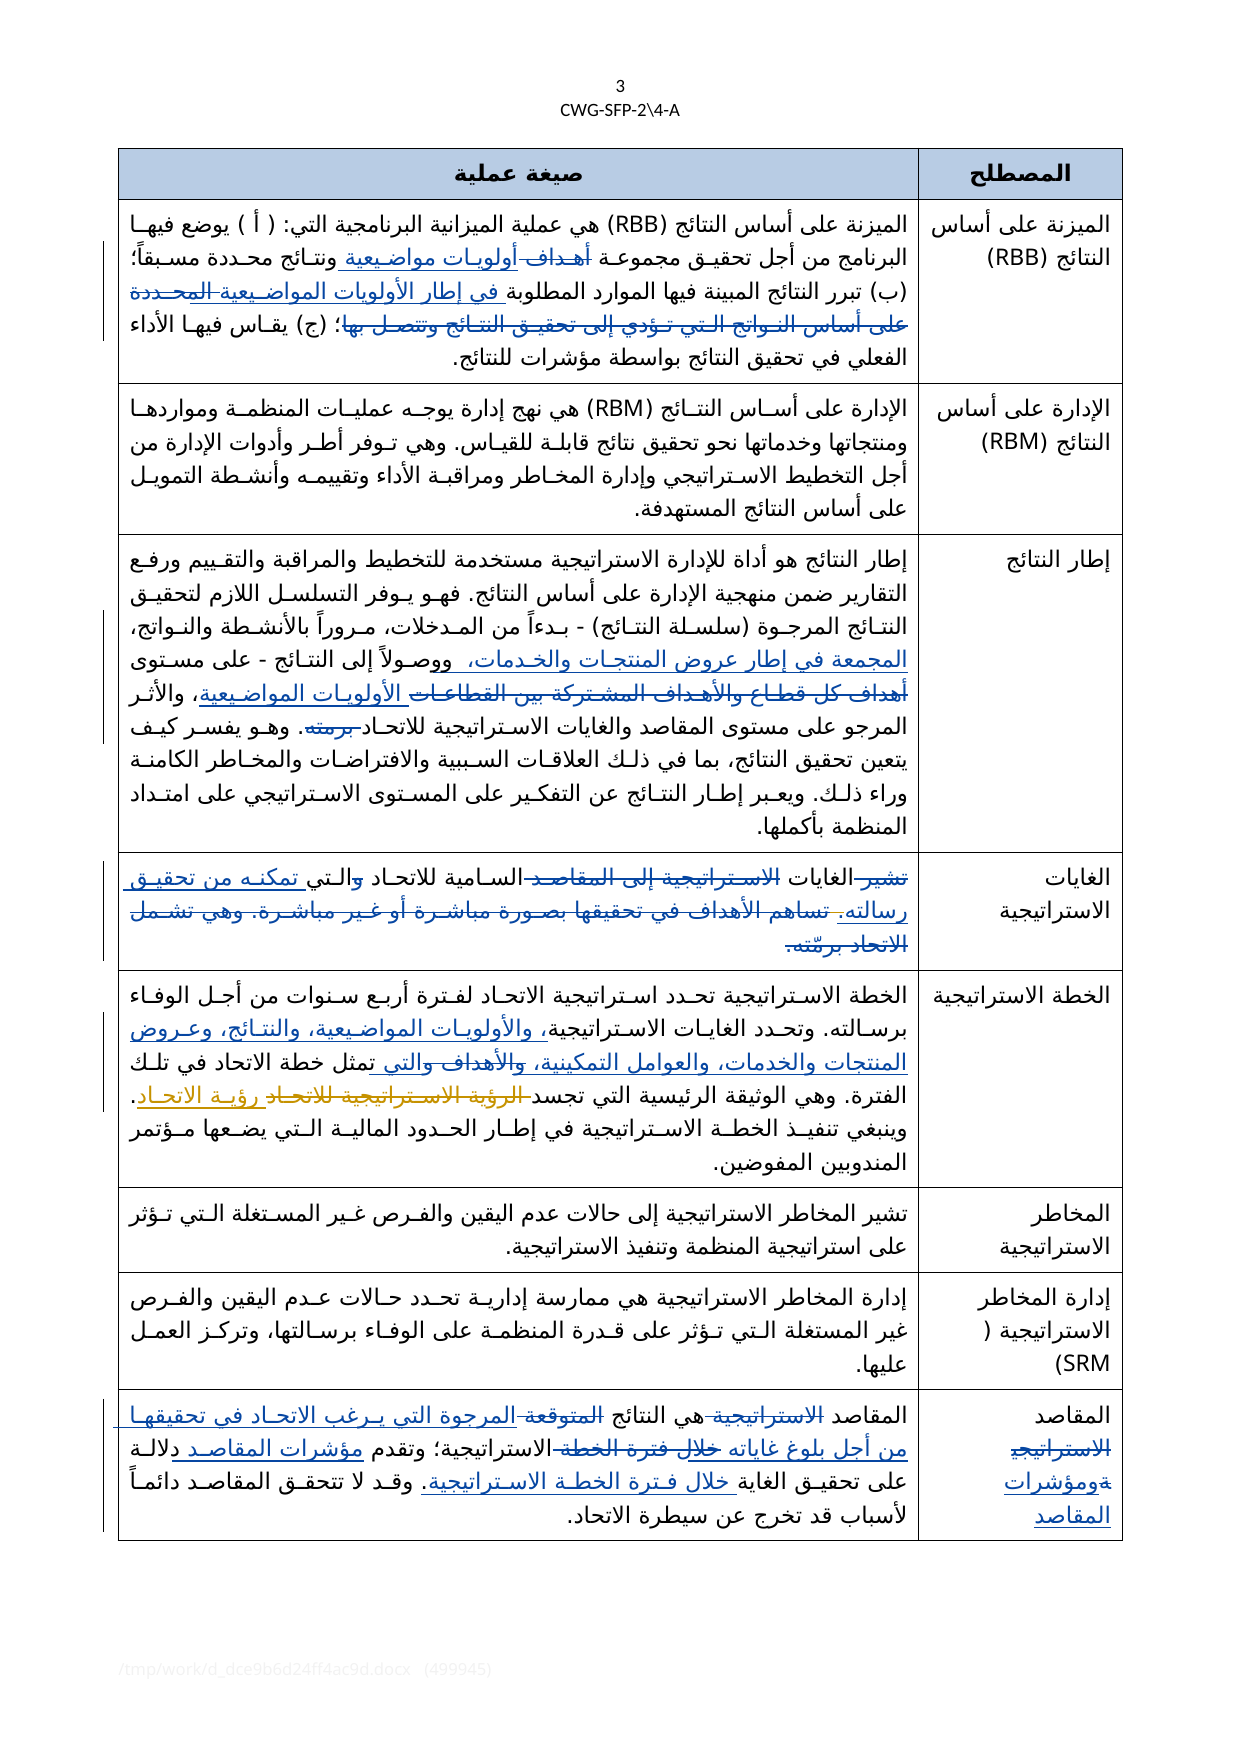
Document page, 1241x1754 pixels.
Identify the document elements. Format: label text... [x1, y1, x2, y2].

table_cell تشير المخاطر الاستراتيجية إلى حالات عدم اليقين والفرص غير المستغلة التي تؤثر على استراتيجية المنظمة وتنفيذ الاستراتيجية. [119, 1188, 918, 1272]
table_cell الغايات السامية للاتحاد التي [119, 853, 918, 969]
table_header صيغة عملية [119, 149, 918, 199]
table_header المصطلح [919, 149, 1122, 199]
table_cell الغايات الاستراتيجية [919, 853, 1122, 969]
table_cell إطار النتائج هو أداة للإدارة الاستراتيجية مستخدمة للتخطيط والمراقبة والتقييم ورفع التقارير ضمن منهجية الإدارة على أساس النتائج. فهو يوفر التسلسل اللازم لتحقيق النتائج المرجوة (سلسلة النتائج) - بدءاً من المدخلات، مروراً بالأنشطة والنواتج، ووصولاً إلى النتائج - على مستوى، والأثر المرجو على مستوى المقاصد والغايات الاستراتيجية للاتحاد. وهو يفسر كيف يتعين تحقيق النتائج، بما في ذلك العلاقات السببية والافتراضات والمخاطر الكامنة وراء ذلك. ويعبر إطار النتائج عن التفكير على المستوى الاستراتيجي على امتداد المنظمة بأكملها. [119, 535, 918, 852]
table_cell الإدارة على أساس النتائج (RBM) هي نهج إدارة يوجه عمليات المنظمة ومواردها ومنتجاتها وخدماتها نحو تحقيق نتائج قابلة للقياس. وهي توفر أطر وأدوات الإدارة من أجل التخطيط الاستراتيجي وإدارة المخاطر ومراقبة الأداء وتقييمه وأنشطة التمويل على أساس النتائج المستهدفة. [119, 384, 918, 534]
table_cell إدارة المخاطر الاستراتيجية هي ممارسة إدارية تحدد حالات عدم اليقين والفرص غير المستغلة التي تؤثر على قدرة المنظمة على الوفاء برسالتها، وتركز العمل عليها. [119, 1273, 918, 1389]
table_cell الخطة الاستراتيجية [919, 971, 1122, 1187]
table_cell الميزنة على أساس النتائج (RBB) هي عملية الميزانية البرنامجية التي: ( أ ) يوضع فيها البرنامج من أجل تحقيق مجموعة ونتائج محددة مسبقاً؛ (ب) تبرر النتائج المبينة فيها الموارد المطلوبة؛ (ج) يقاس فيها الأداء الفعلي في تحقيق النتائج بواسطة مؤشرات للنتائج. [119, 200, 918, 383]
table_cell المخاطر الاستراتيجية [919, 1188, 1122, 1272]
table_cell الخطة الاستراتيجية تحدد استراتيجية الاتحاد لفترة أربع سنوات من أجل الوفاء برسالته. وتحدد الغايات الاستراتيجية تمثل خطة الاتحاد في تلك الفترة. وهي الوثيقة الرئيسية التي تجسد. وينبغي تنفيذ الخطة الاستراتيجية في إطار الحدود المالية التي يضعها مؤتمر المندوبين المفوضين. [119, 971, 918, 1187]
table_cell الإدارة على أساس النتائج (RBM) [919, 384, 1122, 534]
table_cell إطار النتائج [919, 535, 1122, 852]
table_cell الميزنة على أساس النتائج (RBB) [919, 200, 1122, 383]
table_cell المقاصد [919, 1390, 1122, 1540]
table_cell المقاصد هي النتائج الاستراتيجية؛ وتقدم دلالة على تحقيق الغاية. وقد لا تتحقق المقاصد دائماً لأسباب قد تخرج عن سيطرة الاتحاد. [119, 1390, 918, 1540]
table_cell إدارة المخاطر الاستراتيجية (SRM) [919, 1273, 1122, 1389]
